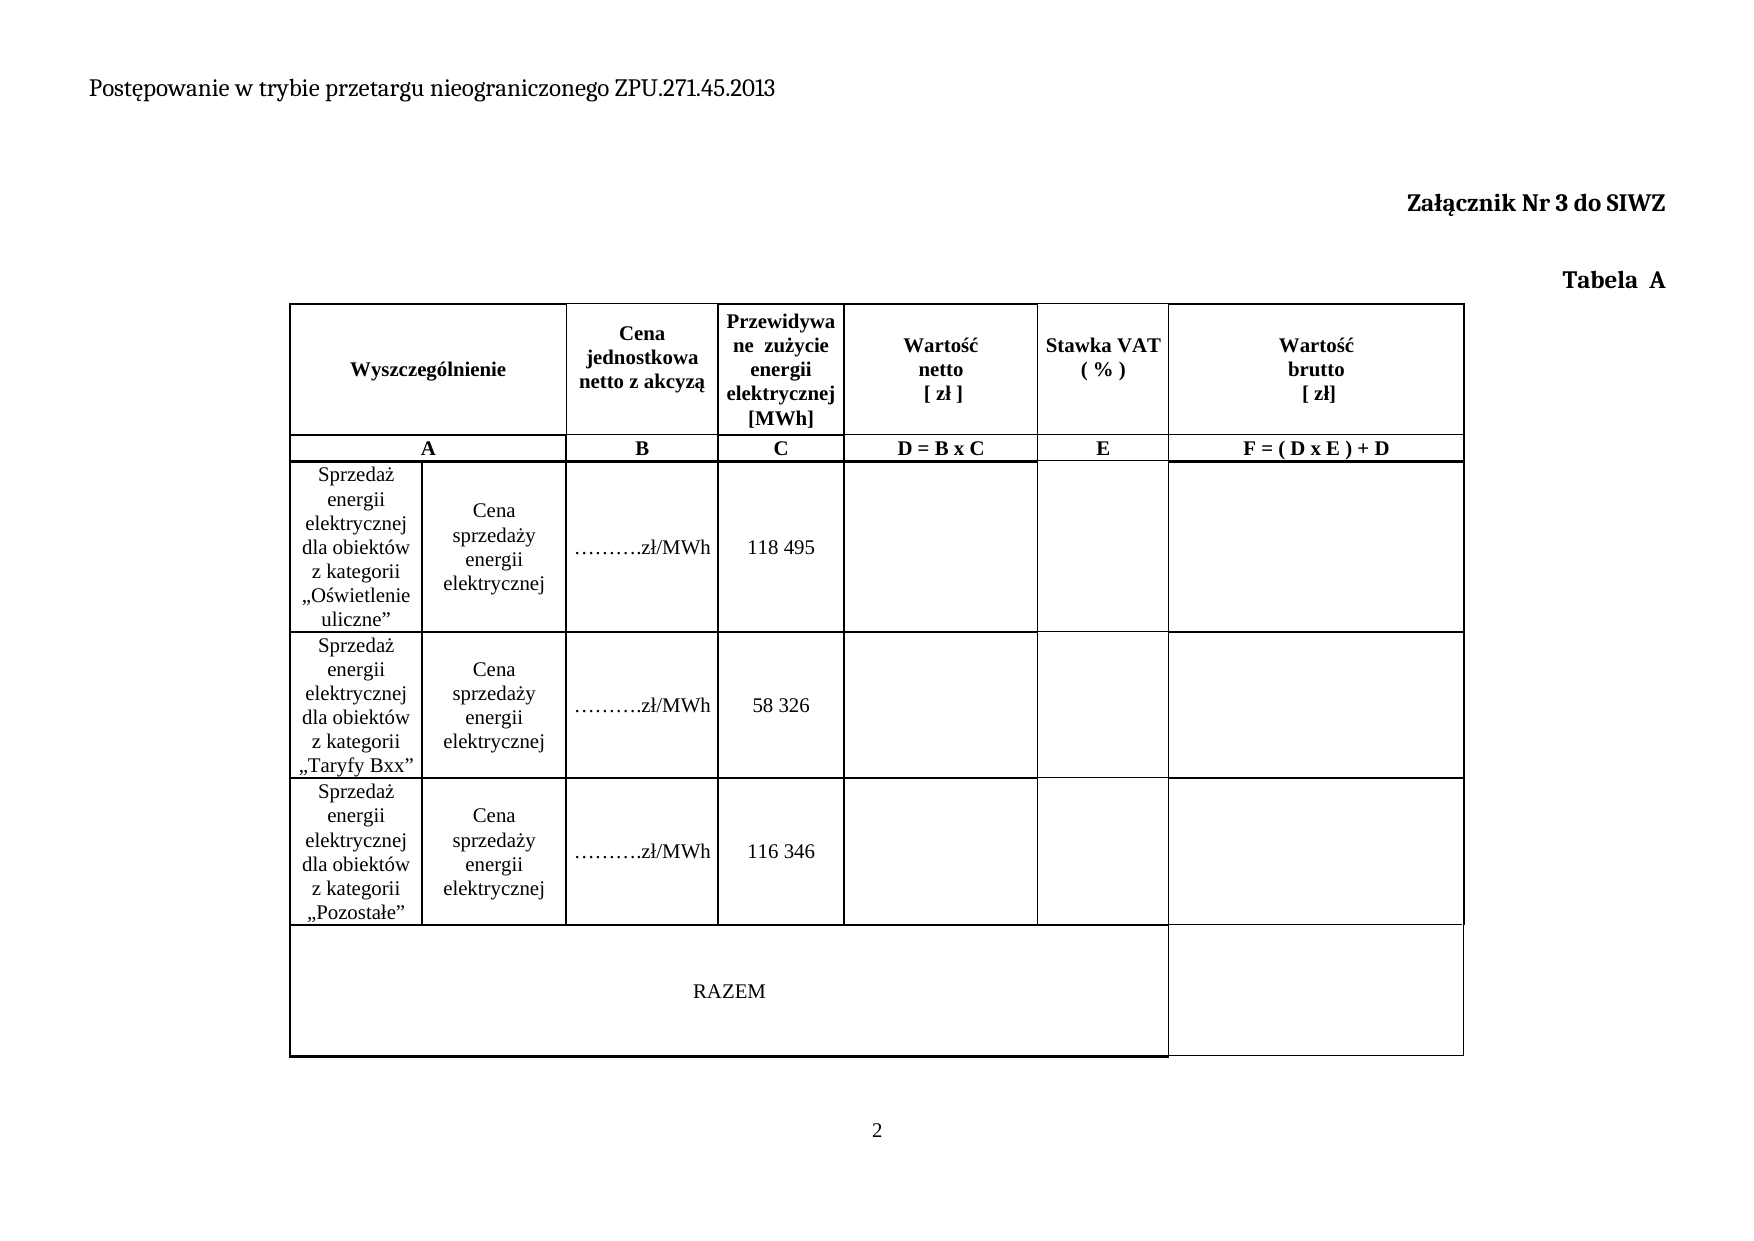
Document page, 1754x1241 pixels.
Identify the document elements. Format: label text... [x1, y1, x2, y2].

table_cell D = B x C [845, 435, 1037, 460]
table_cell C [719, 436, 843, 460]
table_cell [845, 463, 1037, 631]
table_cell ……….zł/MWh [567, 463, 717, 631]
table_cell ……….zł/MWh [567, 779, 717, 924]
table_cell 58 326 [719, 633, 843, 777]
table_cell RAZEM [291, 926, 1168, 1055]
table_cell Cena sprzedaży energii elektrycznej [423, 463, 565, 631]
text Tabela A [89, 266, 1665, 294]
table_cell [1038, 632, 1168, 777]
table_cell [1169, 463, 1463, 631]
table_cell Cena sprzedaży energii elektrycznej [423, 633, 565, 777]
table_header Cena jednostkowa netto z akcyzą [567, 304, 717, 434]
table_cell Sprzedaż energii elektrycznej dla obiektów z kategorii „Oświetlenie uliczne” [291, 463, 421, 631]
table_cell [1038, 778, 1168, 924]
table_header Wartość brutto [ zł] [1169, 305, 1463, 434]
table_cell B [567, 435, 717, 460]
table_cell 116 346 [719, 779, 843, 924]
table_cell [1038, 461, 1168, 631]
table_cell [1169, 924, 1463, 1055]
table_cell ……….zł/MWh [567, 633, 717, 777]
table_cell [845, 779, 1037, 924]
table_cell [1169, 633, 1463, 777]
table_cell Cena sprzedaży energii elektrycznej [423, 779, 565, 924]
table_cell Sprzedaż energii elektrycznej dla obiektów z kategorii „Pozostałe” [291, 779, 421, 924]
table_header Wyszczególnienie [291, 305, 566, 434]
table_cell [845, 633, 1037, 777]
table_header Przewidywane zużycie energii elektrycznej [MWh] [719, 305, 843, 434]
table_cell F = ( D x E ) + D [1169, 435, 1463, 460]
table_cell 118 495 [719, 463, 843, 631]
table_header Stawka VAT ( % ) [1038, 304, 1168, 434]
table_header Wartość netto [ zł ] [845, 305, 1037, 434]
table_cell A [291, 436, 565, 460]
table_cell [1169, 779, 1463, 924]
table_cell E [1038, 435, 1168, 460]
table_cell Sprzedaż energii elektrycznej dla obiektów z kategorii „Taryfy Bxx” [291, 633, 421, 777]
